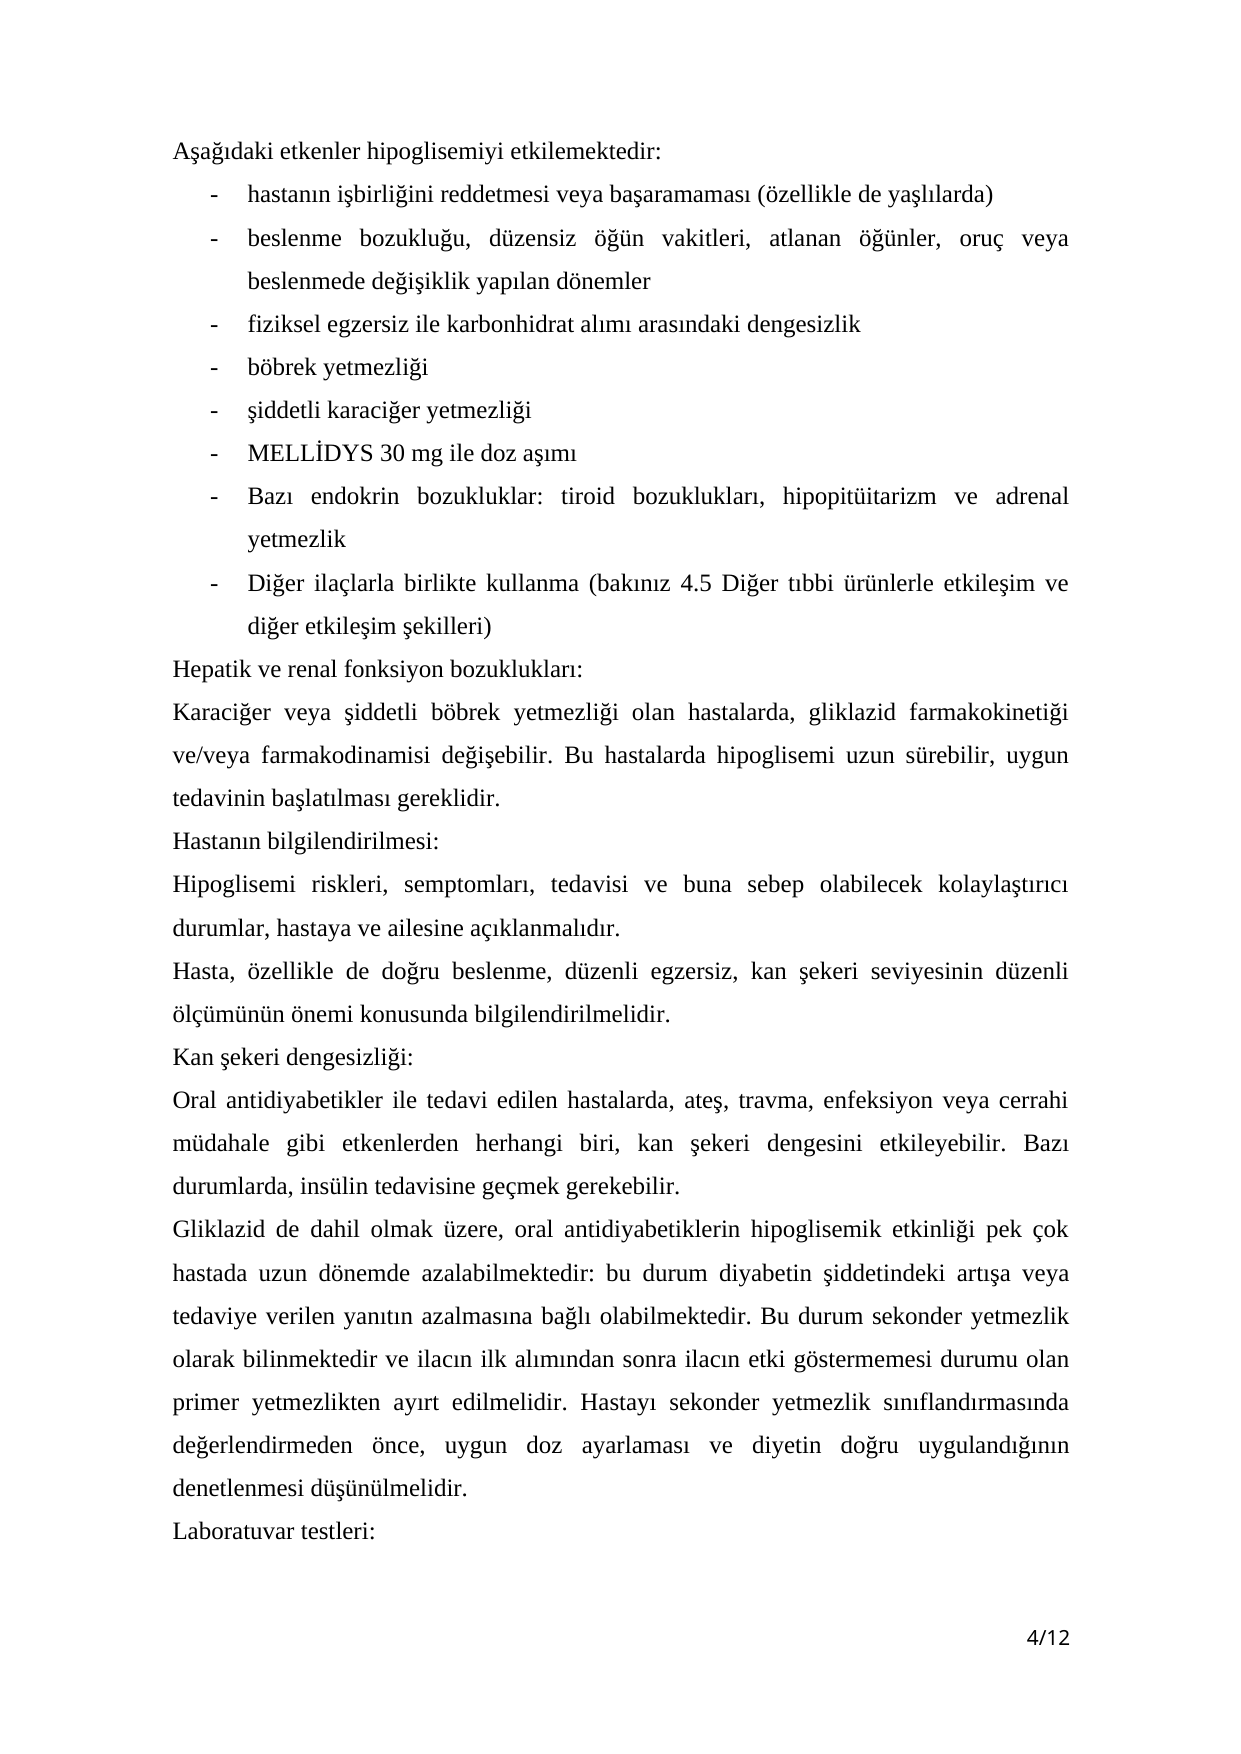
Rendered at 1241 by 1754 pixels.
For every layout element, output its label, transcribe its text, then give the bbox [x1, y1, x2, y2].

list hastanın işbirliğini reddetmesi veya başaramaması (özellikle de yaşlılarda) [210, 179, 1070, 208]
list böbrek yetmezliği [210, 352, 1070, 381]
text Gliklazid de dahil olmak üzere, oral antidiyabetiklerin hipoglisemik etkinliği pek çok hastada uzun dönemde azalabilmektedir: bu durum diyabetin şiddetindeki artışa veya tedaviye verilen yanıtın azalmasına bağlı olabilmektedir. Bu durum sekonder yetmezlik olarak bilinmektedir ve ilacın ilk alımından sonra ilacın etki göstermemesi durumu olan primer yetmezlikten ayırt edilmelidir. Hastayı sekonder yetmezlik sınıflandırmasında değerlendirmeden önce, uygun doz ayarlaması ve diyetin doğru uygulandığının denetlenmesi düşünülmelidir. [172, 1214, 1070, 1502]
text Karaciğer veya şiddetli böbrek yetmezliği olan hastalarda, gliklazid farmakokinetiği ve/veya farmakodinamisi değişebilir. Bu hastalarda hipoglisemi uzun sürebilir, uygun tedavinin başlatılması gereklidir. [172, 697, 1070, 812]
list Bazı endokrin bozukluklar: tiroid bozuklukları, hipopitüitarizm ve adrenal yetmezlik [210, 481, 1070, 553]
text Oral antidiyabetikler ile tedavi edilen hastalarda, ateş, travma, enfeksiyon veya cerrahi müdahale gibi etkenlerden herhangi biri, kan şekeri dengesini etkileyebilir. Bazı durumlarda, insülin tedavisine geçmek gerekebilir. [172, 1085, 1070, 1200]
text Hipoglisemi riskleri, semptomları, tedavisi ve buna sebep olabilecek kolaylaştırıcı durumlar, hastaya ve ailesine açıklanmalıdır. [172, 869, 1070, 941]
list Diğer ilaçlarla birlikte kullanma (bakınız 4.5 Diğer tıbbi ürünlerle etkileşim ve diğer etkileşim şekilleri) [210, 568, 1070, 639]
text Hepatik ve renal fonksiyon bozuklukları: [172, 654, 1070, 683]
text Kan şekeri dengesizliği: [172, 1042, 1070, 1071]
text Hasta, özellikle de doğru beslenme, düzenli egzersiz, kan şekeri seviyesinin düzenli ölçümünün önemi konusunda bilgilendirilmelidir. [172, 956, 1070, 1028]
text Aşağıdaki etkenler hipoglisemiyi etkilemektedir: [172, 136, 1070, 165]
list beslenme bozukluğu, düzensiz öğün vakitleri, atlanan öğünler, oruç veya beslenmede değişiklik yapılan dönemler [210, 223, 1070, 294]
list fiziksel egzersiz ile karbonhidrat alımı arasındaki dengesizlik [210, 309, 1070, 338]
text Hastanın bilgilendirilmesi: [172, 826, 1070, 855]
list şiddetli karaciğer yetmezliği [210, 395, 1070, 424]
text Laboratuvar testleri: [172, 1516, 1070, 1545]
list MELLİDYS 30 mg ile doz aşımı [210, 438, 1070, 467]
